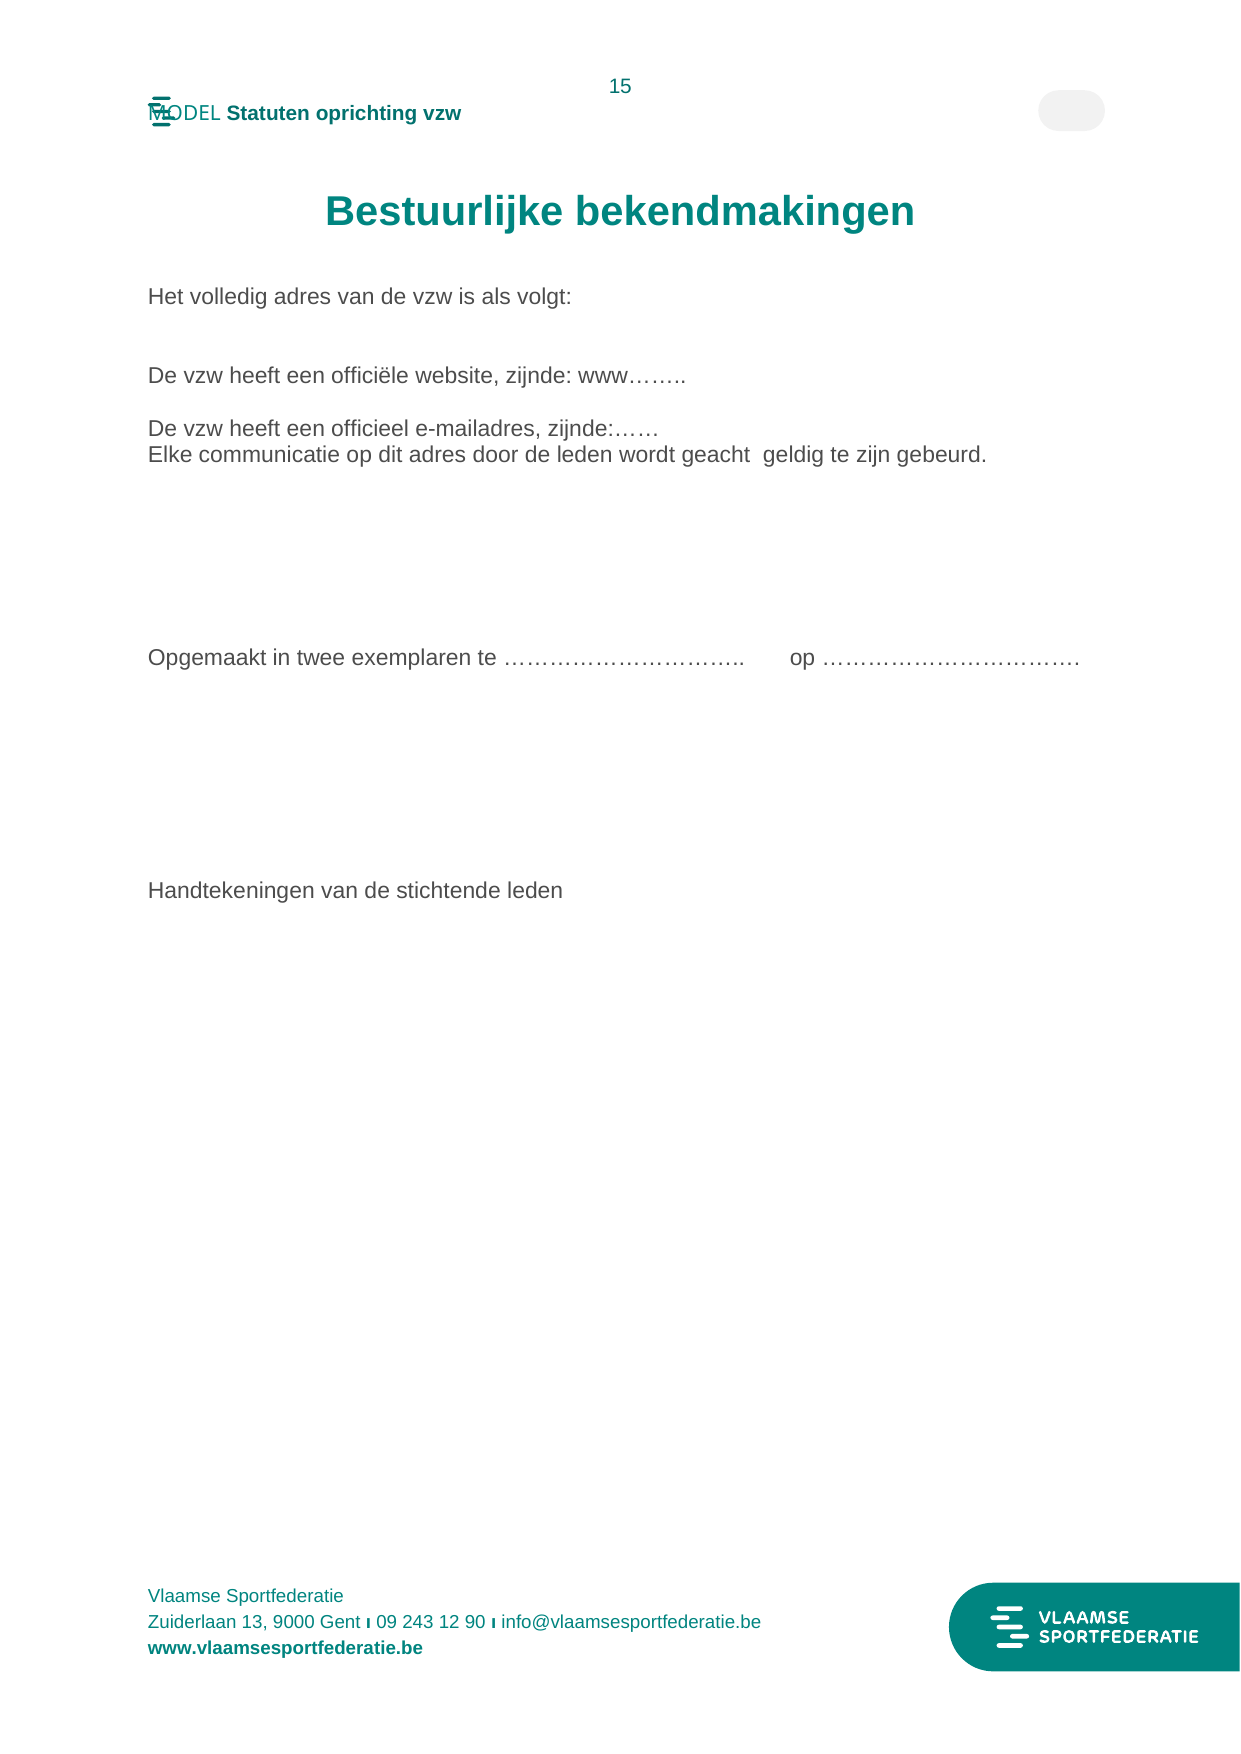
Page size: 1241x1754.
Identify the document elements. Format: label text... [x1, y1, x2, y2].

text Het volledig adres van de vzw is als volgt: [148, 283, 1093, 309]
text De vzw heeft een officiële website, zijnde: www…….. [148, 362, 1093, 388]
text Opgemaakt in twee exemplaren te ………………………….. op ……………………………. [148, 644, 1093, 671]
text De vzw heeft een officieel e-mailadres, zijnde:…… [148, 414, 1093, 441]
subtitle Bestuurlijke bekendmakingen [148, 186, 1093, 234]
text Elke communicatie op dit adres door de leden wordt geacht geldig te zijn gebeurd. [148, 441, 1093, 467]
text Handtekeningen van de stichtende leden [148, 877, 1093, 904]
